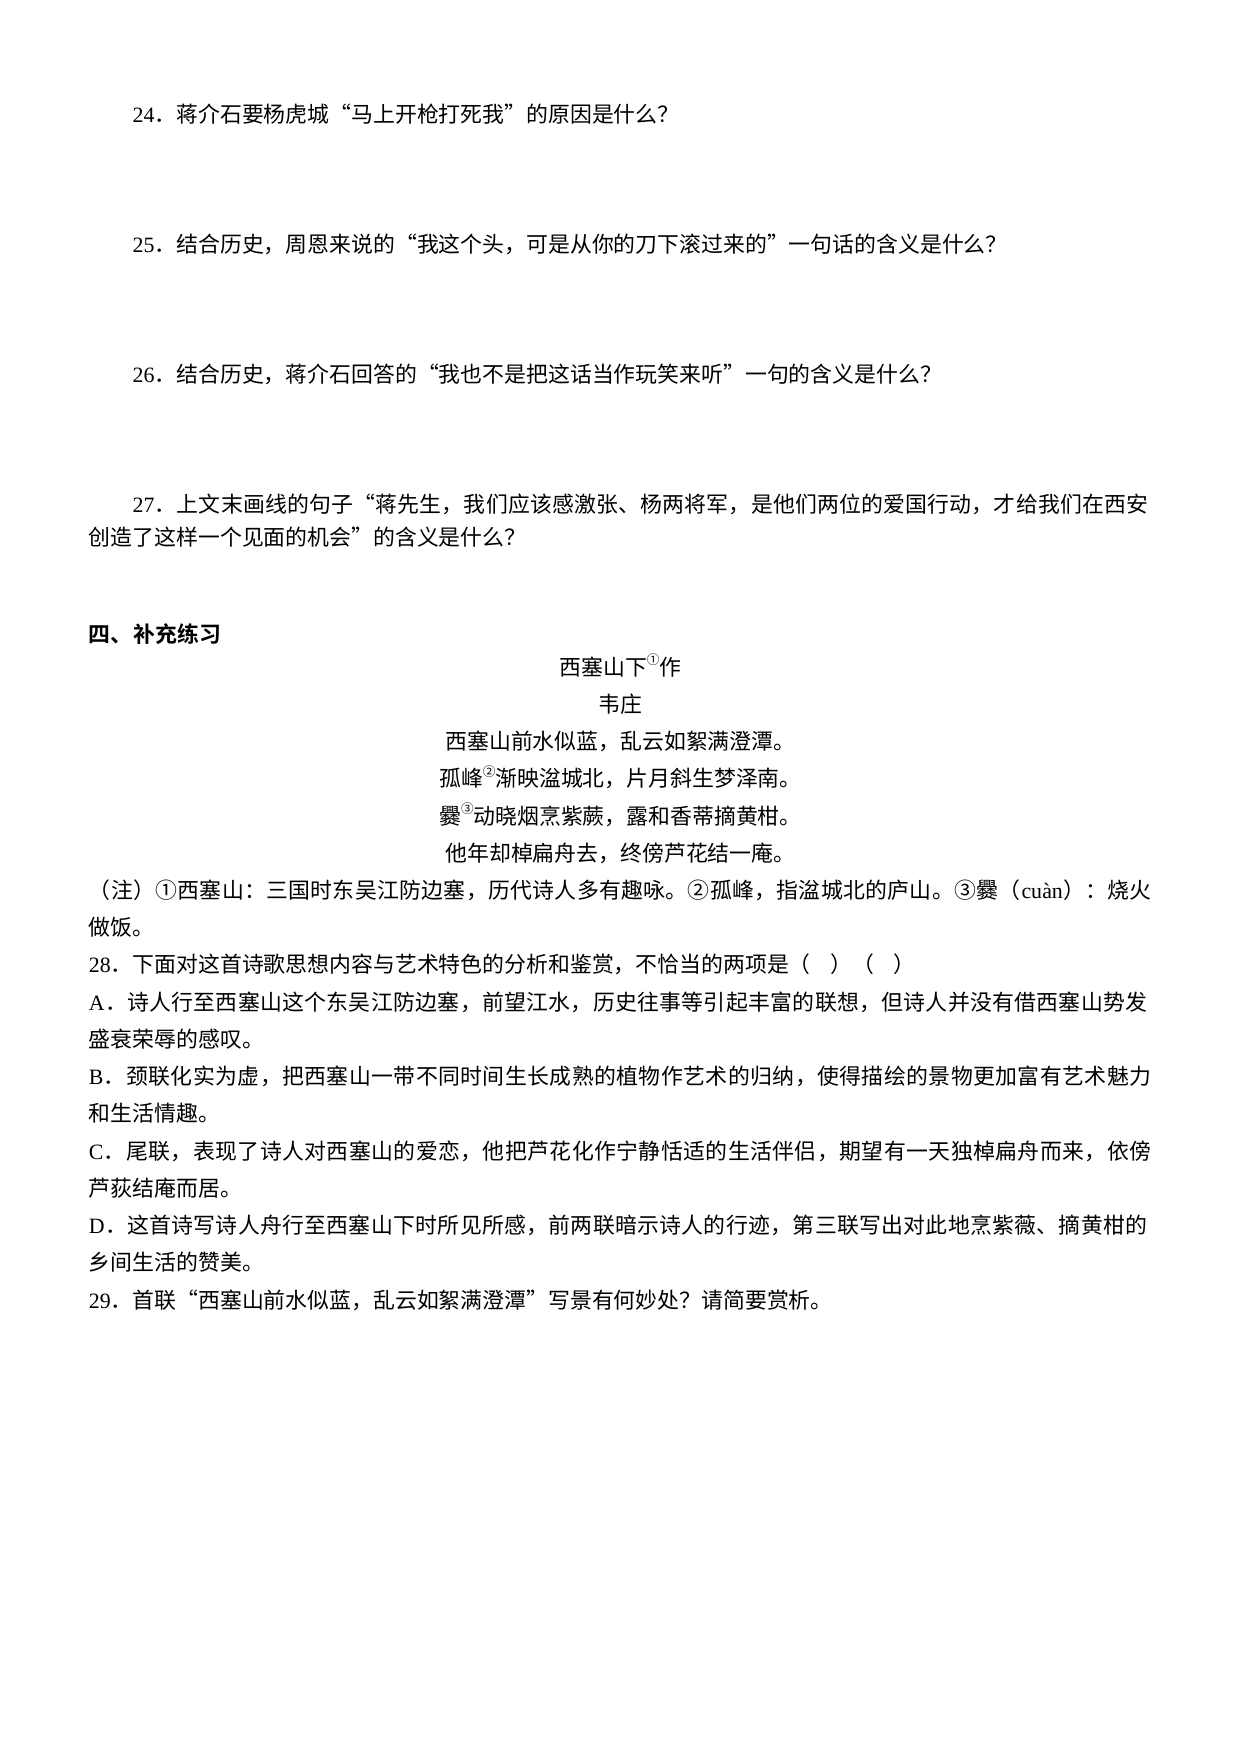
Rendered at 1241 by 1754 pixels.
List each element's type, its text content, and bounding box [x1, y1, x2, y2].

text 27．上文末画线的句子“蒋先生，我们应该感激张、杨两将军，是他们两位的爱国行动，才给我们在西安创造了这样一个见面的机会”的含义是什么？ [89, 487, 1152, 552]
text 爨③动晓烟烹紫蕨，露和香蒂摘黄柑。 [89, 798, 1152, 831]
text 西塞山前水似蓝，乱云如絮满澄潭。 [89, 724, 1152, 756]
text 25．结合历史，周恩来说的“我这个头，可是从你的刀下滚过来的”一句话的含义是什么？ [89, 227, 1152, 259]
text 26．结合历史，蒋介石回答的“我也不是把这话当作玩笑来听”一句的含义是什么？ [89, 357, 1152, 389]
text 韦庄 [89, 687, 1152, 719]
text 28．下面对这首诗歌思想内容与艺术特色的分析和鉴赏，不恰当的两项是（ ）（ ） [89, 947, 1152, 979]
text 24．蒋介石要杨虎城“马上开枪打死我”的原因是什么？ [89, 97, 1152, 129]
text B．颈联化实为虚，把西塞山一带不同时间生长成熟的植物作艺术的归纳，使得描绘的景物更加富有艺术魅力和生活情趣。 [89, 1059, 1152, 1128]
text 西塞山下①作 [89, 649, 1152, 682]
text 四、补充练习 [89, 617, 1152, 649]
text C．尾联，表现了诗人对西塞山的爱恋，他把芦花化作宁静恬适的生活伴侣，期望有一天独棹扁舟而来，依傍芦荻结庵而居。 [89, 1133, 1152, 1203]
text D．这首诗写诗人舟行至西塞山下时所见所感，前两联暗示诗人的行迹，第三联写出对此地烹紫薇、摘黄柑的乡间生活的赞美。 [89, 1208, 1152, 1277]
text 他年却棹扁舟去，终傍芦花结一庵。 [89, 835, 1152, 868]
text A．诗人行至西塞山这个东吴江防边塞，前望江水，历史往事等引起丰富的联想，但诗人并没有借西塞山势发盛衰荣辱的感叹。 [89, 984, 1152, 1054]
text 29．首联“西塞山前水似蓝，乱云如絮满澄潭”写景有何妙处？请简要赏析。 [89, 1282, 1152, 1315]
text （注）①西塞山：三国时东吴江防边塞，历代诗人多有趣咏。②孤峰，指湓城北的庐山。③爨（cuàn）：烧火做饭。 [89, 873, 1152, 942]
text 孤峰②渐映湓城北，片月斜生梦泽南。 [89, 761, 1152, 793]
